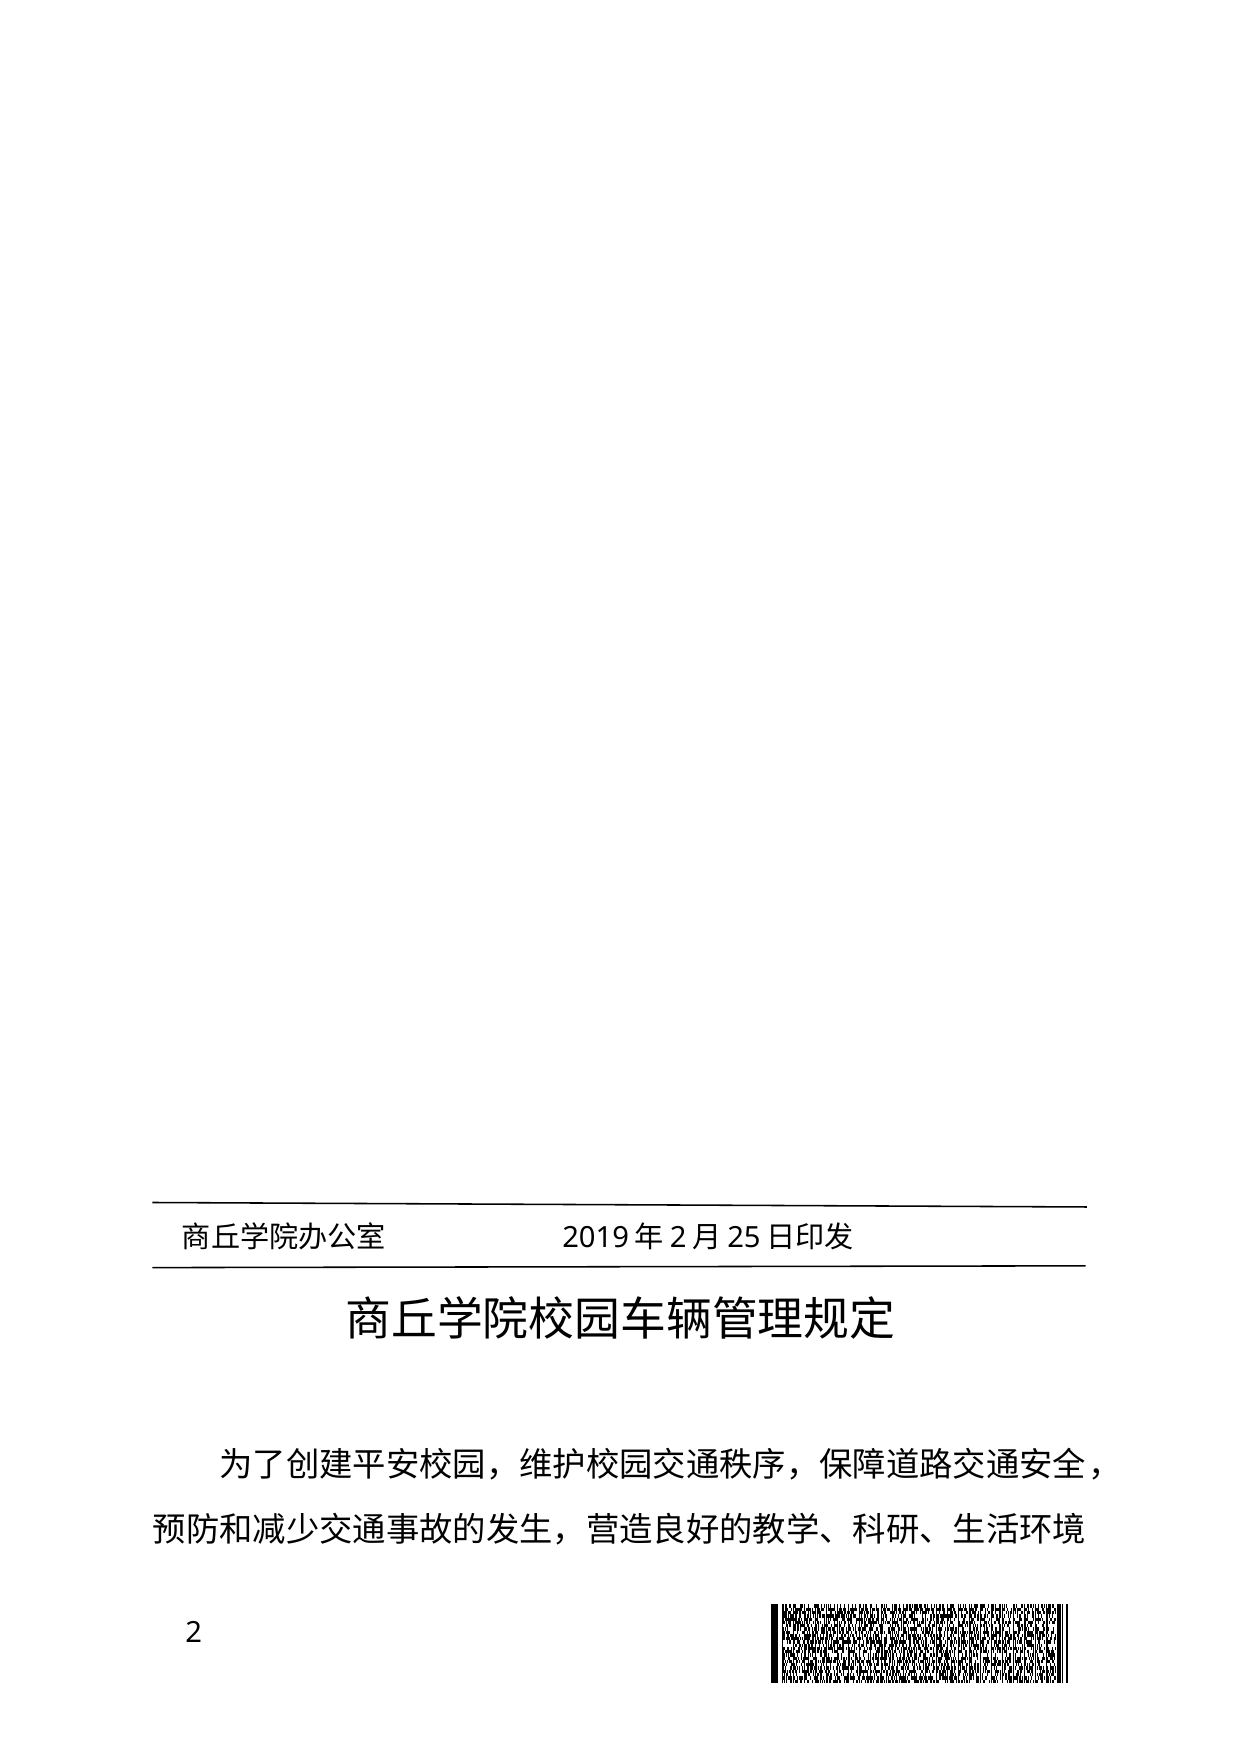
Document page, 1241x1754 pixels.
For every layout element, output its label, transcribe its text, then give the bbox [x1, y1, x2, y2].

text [152, 1429, 1088, 1559]
text 商丘学院办公室 2019年2月25日印发 [152, 1202, 1088, 1267]
text 商丘学院校园车辆管理规定 [152, 1267, 1088, 1364]
